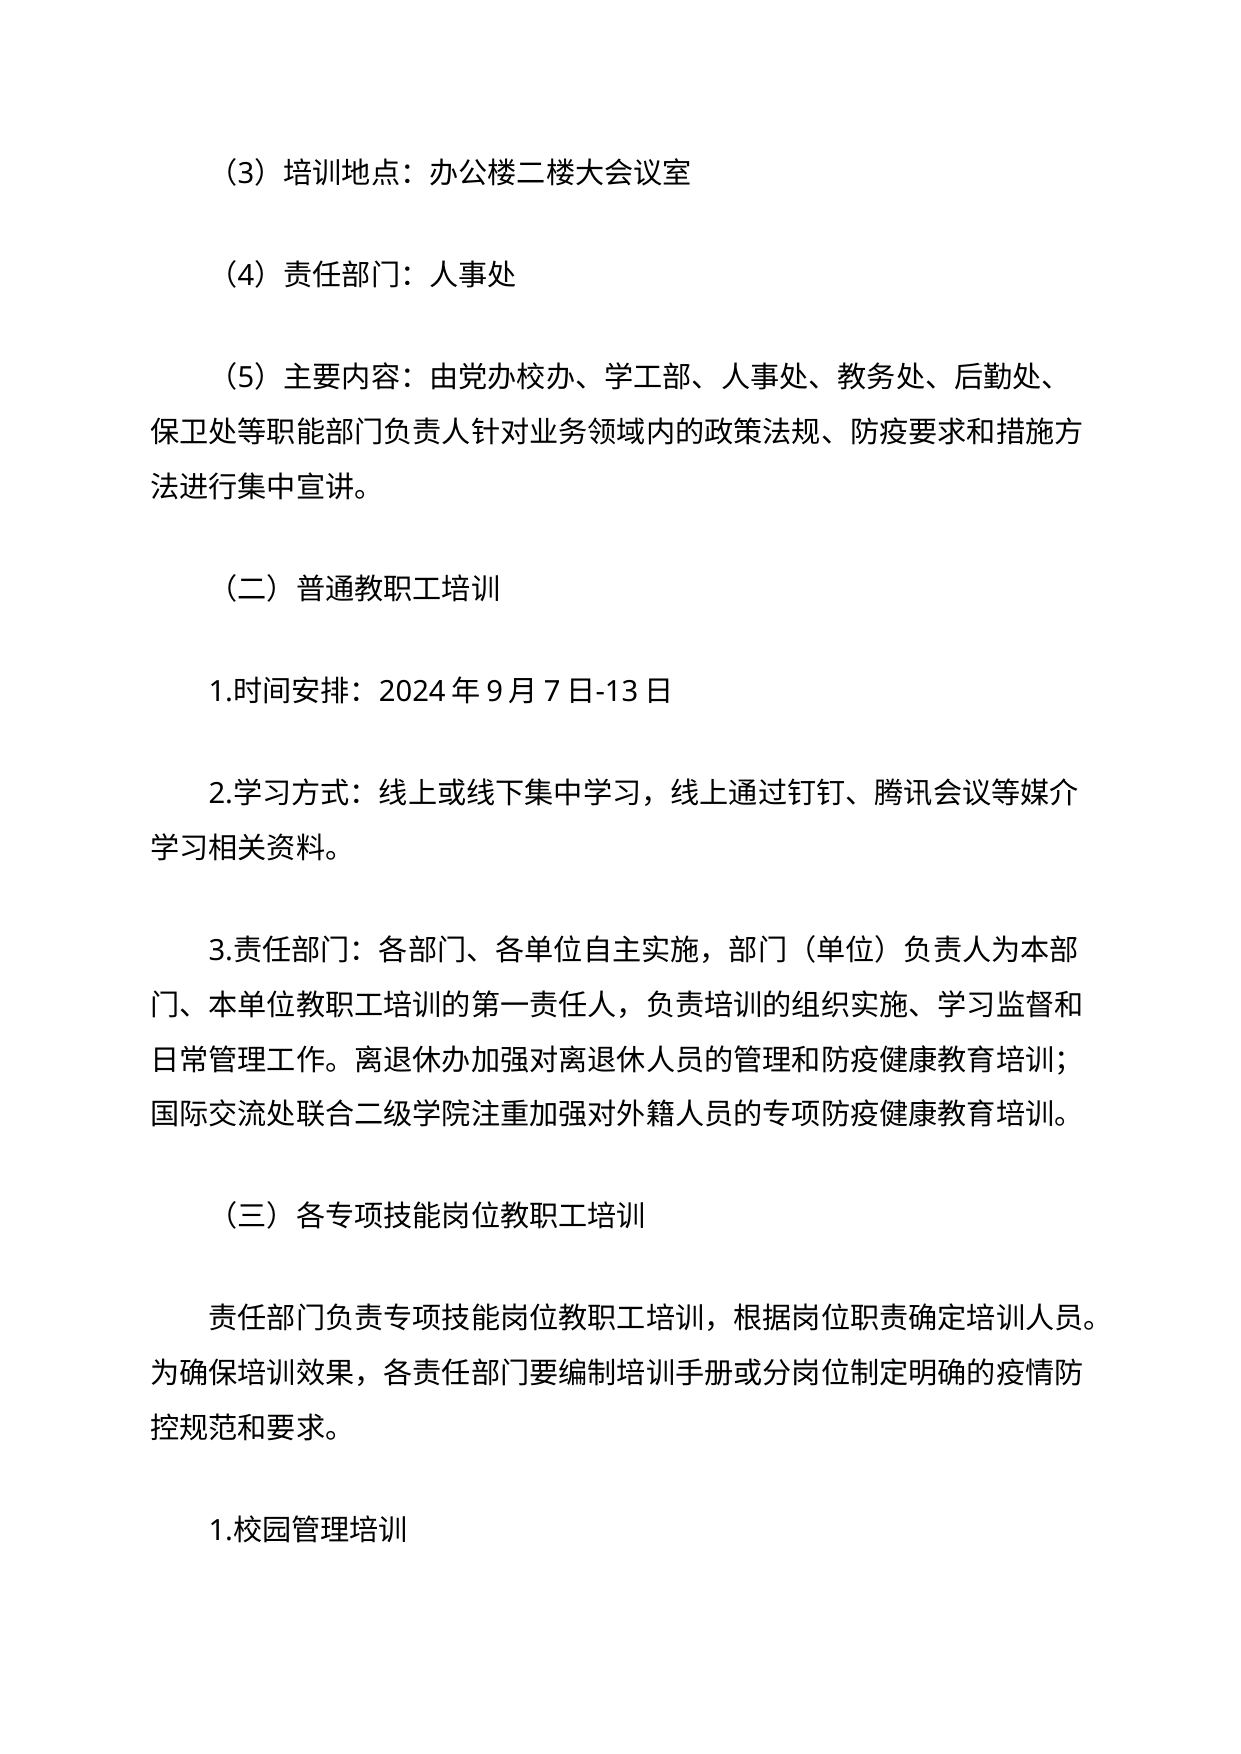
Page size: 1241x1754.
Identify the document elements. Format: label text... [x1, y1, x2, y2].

text （5）主要内容：由党办校办、学工部、人事处、教务处、后勤处、保卫处等职能部门负责人针对业务领域内的政策法规、防疫要求和措施方法进行集中宣讲。 [150, 354, 1090, 506]
text （3）培训地点：办公楼二楼大会议室 [150, 150, 1090, 192]
text 2.学习方式：线上或线下集中学习，线上通过钉钉、腾讯会议等媒介学习相关资料。 [150, 769, 1090, 867]
text （二）普通教职工培训 [150, 566, 1090, 608]
text 3.责任部门：各部门、各单位自主实施，部门（单位）负责人为本部门、本单位教职工培训的第一责任人，负责培训的组织实施、学习监督和日常管理工作。离退休办加强对离退休人员的管理和防疫健康教育培训；国际交流处联合二级学院注重加强对外籍人员的专项防疫健康教育培训。 [150, 926, 1090, 1133]
text 1.校园管理培训 [150, 1506, 1090, 1548]
text 1.时间安排：2024年9月7日-13日 [150, 667, 1090, 710]
text （三）各专项技能岗位教职工培训 [150, 1193, 1090, 1235]
text （4）责任部门：人事处 [150, 252, 1090, 294]
text 责任部门负责专项技能岗位教职工培训，根据岗位职责确定培训人员。为确保培训效果，各责任部门要编制培训手册或分岗位制定明确的疫情防控规范和要求。 [150, 1294, 1090, 1447]
